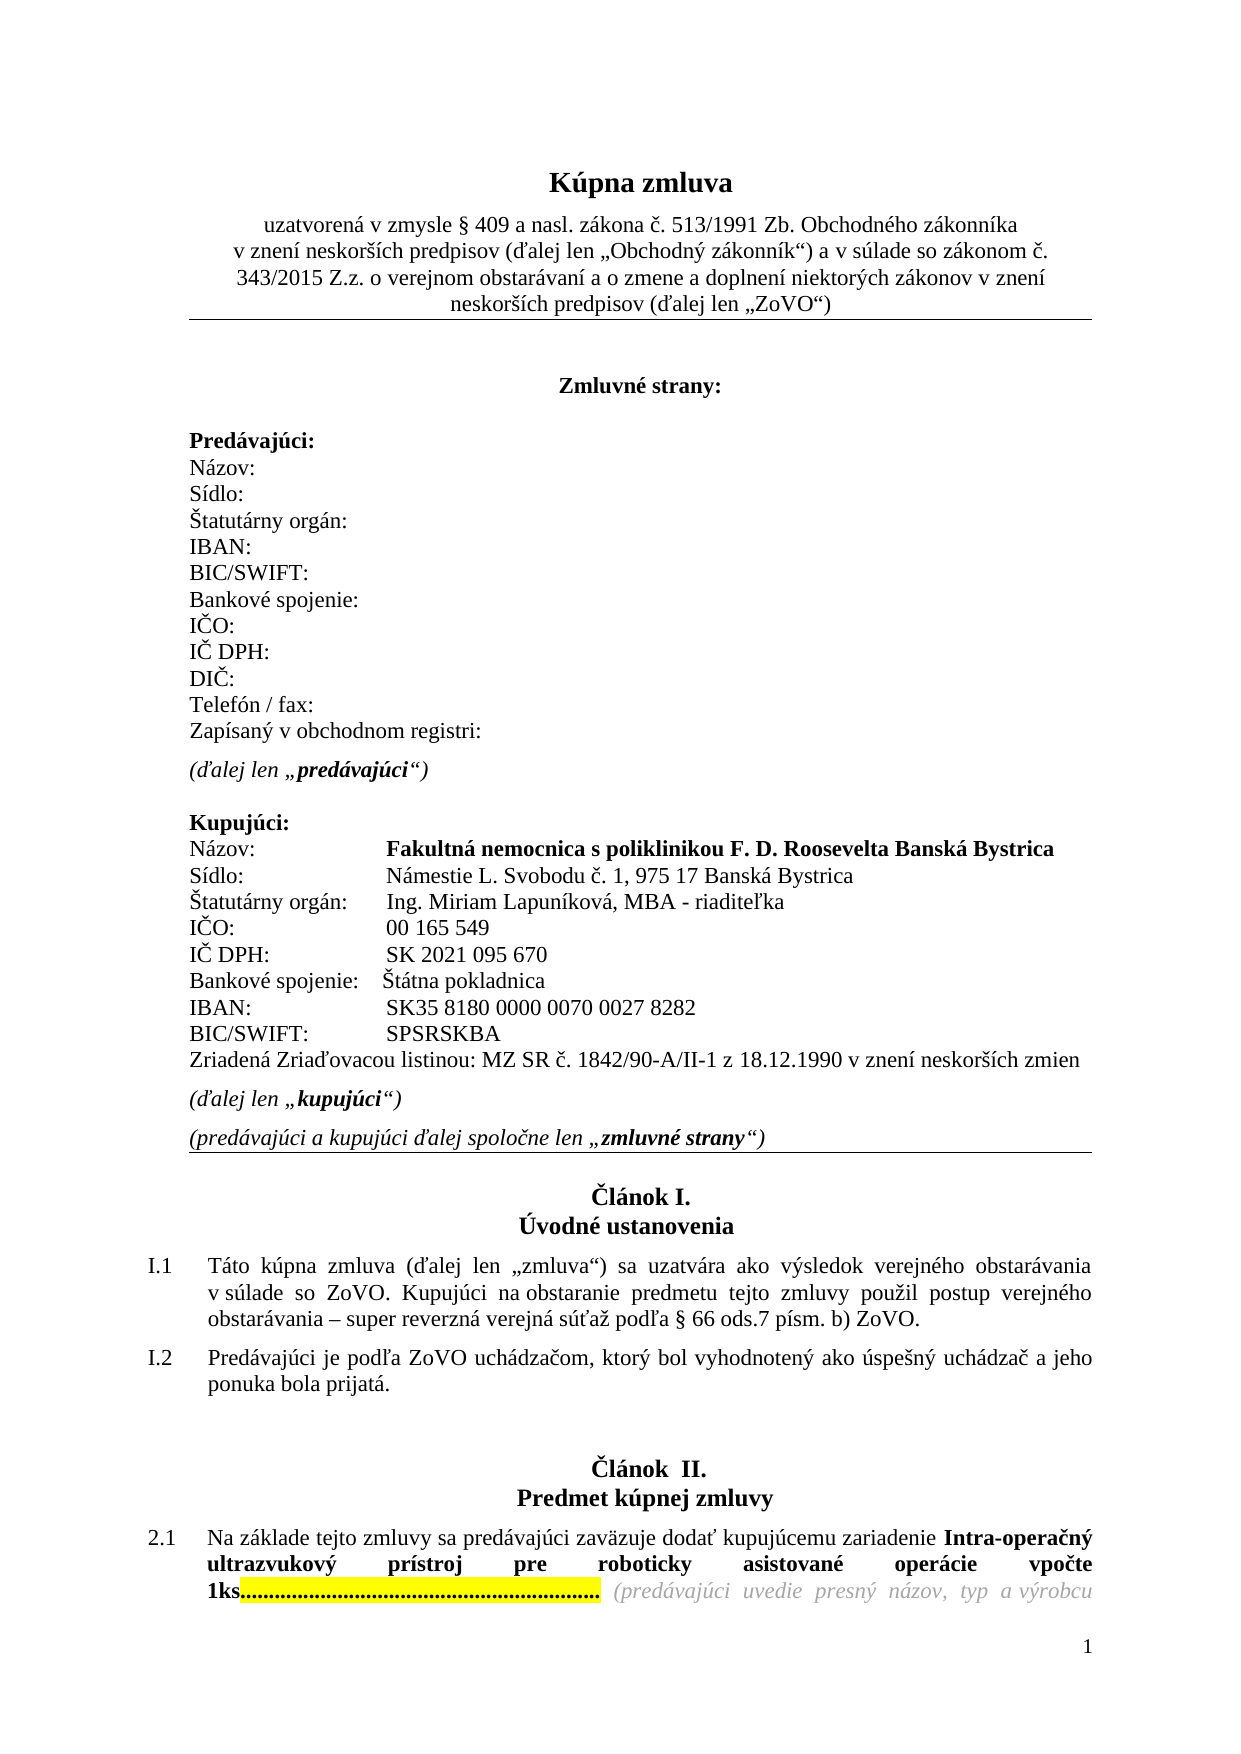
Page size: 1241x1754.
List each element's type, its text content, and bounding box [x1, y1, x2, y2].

text IČO: 00 165 549 [189, 914, 1092, 941]
text Štatutárny orgán: Ing. Miriam Lapuníková, MBA - riaditeľka [189, 888, 1092, 914]
text IČO: [189, 612, 1092, 638]
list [148, 1524, 1092, 1603]
text Sídlo: [189, 480, 1092, 507]
text BIC/SWIFT: [189, 559, 1092, 586]
text (ďalej len „kupujúci“) [189, 1085, 1092, 1111]
text DIČ: [189, 665, 1092, 691]
text Názov: [189, 454, 1092, 480]
text Zriadená Zriaďovacou listinou: MZ SR č. 1842/90-A/II-1 z 18.12.1990 v znení neskorších zmien [189, 1046, 1092, 1073]
text v znení neskorších predpisov (ďalej len „Obchodný zákonník“) a v súlade so zákonom č. 343/2015 Z.z. o verejnom obstarávaní a o zmene a doplnení niektorých zákonov v znení neskorších predpisov (ďalej len „ZoVO“) [189, 238, 1092, 319]
text Telefón / fax: [189, 691, 1092, 717]
text IČ DPH: [189, 638, 1092, 665]
text Zmluvné strany: [558, 372, 1092, 399]
text Bankové spojenie: Štátna pokladnica [189, 967, 1092, 993]
text Článok II. [562, 1454, 1092, 1483]
text IBAN: SK35 8180 0000 0070 0027 8282 [189, 993, 1092, 1020]
text Kúpna zmluva [189, 165, 1092, 199]
list Predávajúci je podľa ZoVO uchádzačom, ktorý bol vyhodnotený ako úspešný uchádzač a jeho ponuka bola prijatá. [148, 1344, 1092, 1396]
text Článok I. [562, 1182, 1092, 1211]
text Úvodné ustanovenia [148, 1211, 1092, 1240]
text (predávajúci a kupujúci ďalej spoločne len „zmluvné strany“) [189, 1124, 1092, 1152]
text (ďalej len „predávajúci“) [189, 756, 1092, 783]
text Štatutárny orgán: [189, 507, 1092, 533]
text Zapísaný v obchodnom registri: [189, 717, 1122, 744]
text Sídlo: Námestie L. Svobodu č. 1, 975 17 Banská Bystrica [189, 862, 1092, 888]
text IČ DPH: SK 2021 095 670 [189, 941, 1092, 967]
text Predmet kúpnej zmluvy [148, 1483, 1092, 1511]
text uzatvorená v zmysle § 409 a nasl. zákona č. 513/1991 Zb. Obchodného zákonníka [189, 211, 1092, 238]
text IBAN: [189, 533, 1092, 559]
list Táto kúpna zmluva (ďalej len „zmluva“) sa uzatvára ako výsledok verejného obstarávania v súlade so ZoVO. Kupujúci na obstaranie predmetu tejto zmluvy použil postup verejného obstarávania – super reverzná verejná súťaž podľa § 66 ods.7 písm. b) ZoVO. [148, 1252, 1092, 1331]
text Predávajúci: [189, 428, 1092, 454]
text BIC/SWIFT: SPSRSKBA [189, 1020, 1092, 1046]
text Bankové spojenie: [189, 586, 1092, 612]
text Kupujúci: [189, 809, 1092, 835]
text Názov: Fakultná nemocnica s poliklinikou F. D. Roosevelta Banská Bystrica [189, 835, 1092, 862]
